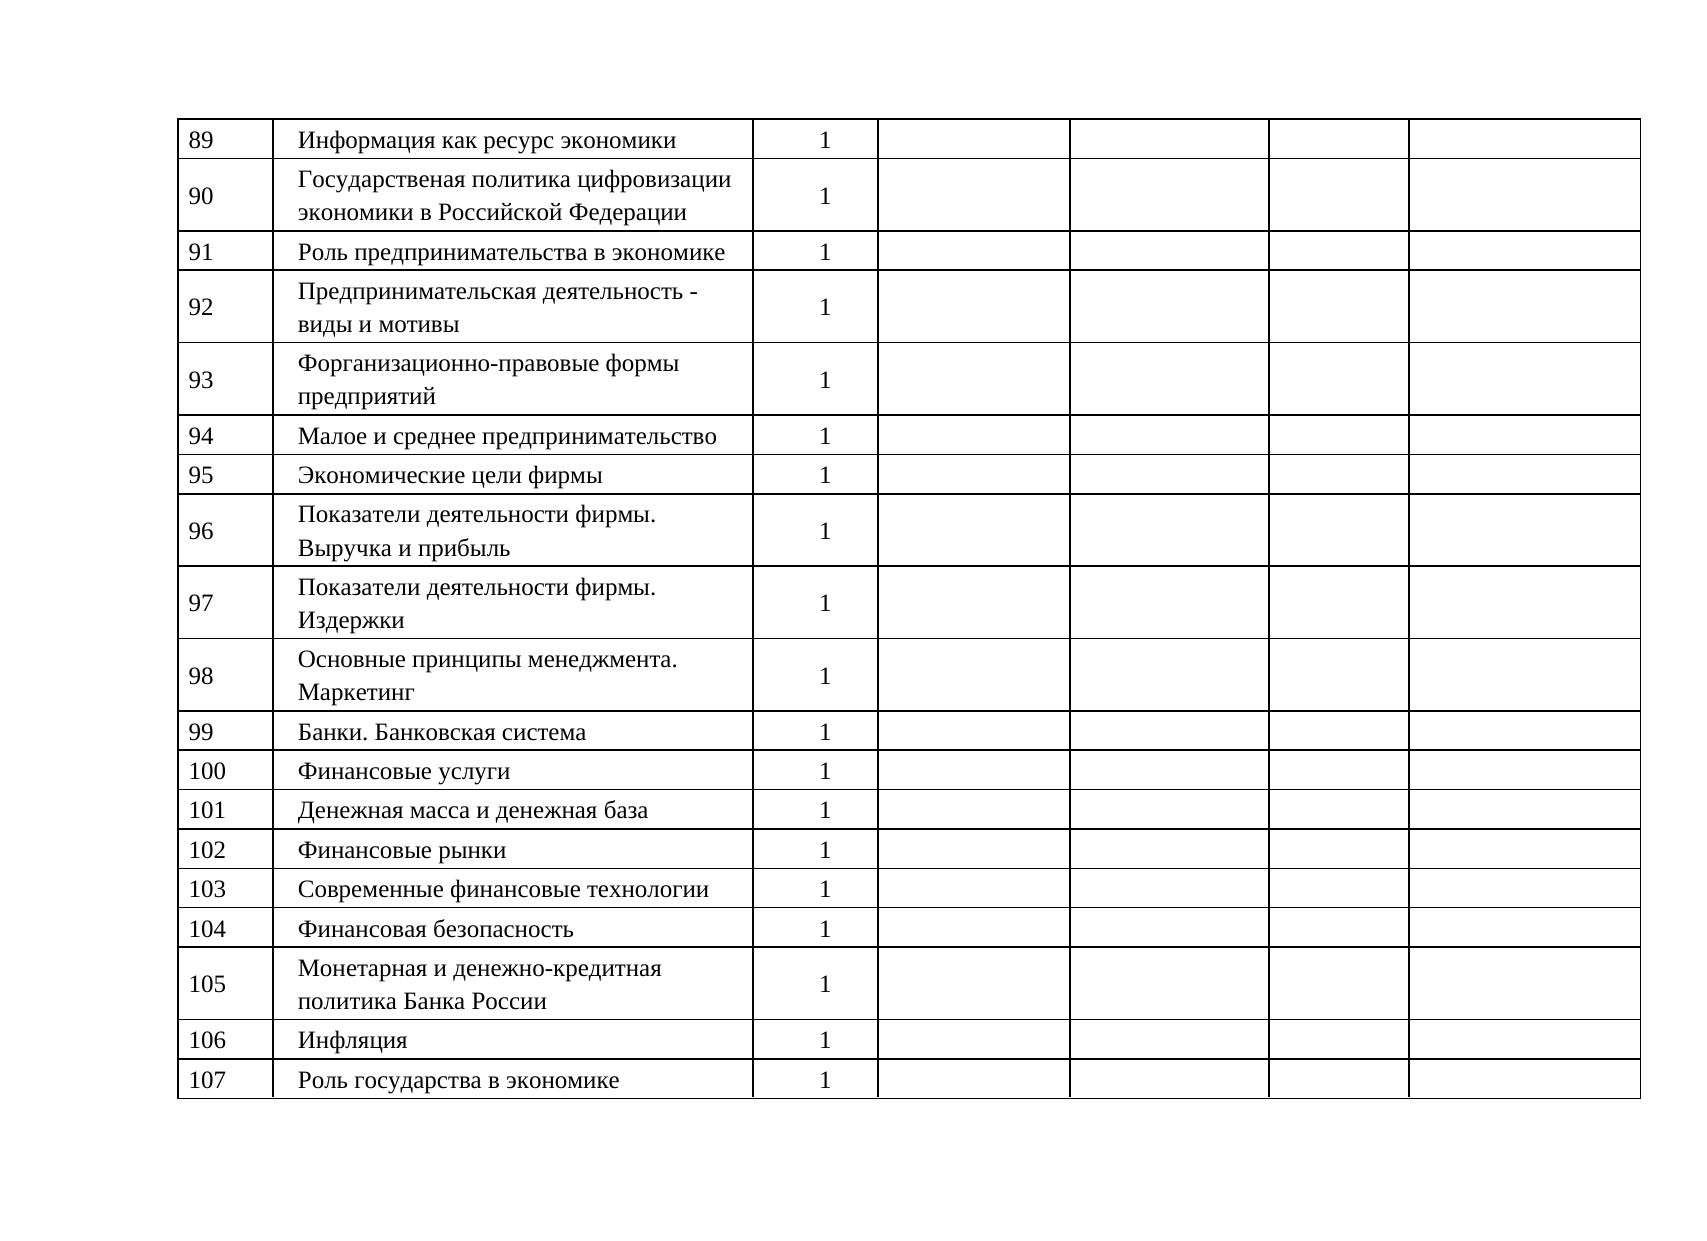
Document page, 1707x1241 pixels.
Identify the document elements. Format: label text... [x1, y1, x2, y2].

table_cell [1270, 830, 1408, 867]
table_cell [1410, 271, 1640, 342]
table_cell 1 [754, 639, 877, 710]
table_cell Инфляция [274, 1020, 752, 1058]
table_cell [1410, 232, 1640, 269]
table_cell [1071, 948, 1268, 1019]
table_cell Роль предпринимательства в экономике [274, 232, 752, 269]
table_cell [879, 869, 1069, 907]
table_cell [1071, 567, 1268, 638]
table_cell [1071, 232, 1268, 269]
table_cell [1410, 869, 1640, 907]
table_cell [879, 751, 1069, 789]
table_cell [879, 120, 1069, 157]
table_cell 1 [754, 455, 877, 493]
table_cell [1410, 120, 1640, 157]
table_cell 94 [179, 416, 272, 453]
table_cell [1270, 232, 1408, 269]
table_cell [1071, 416, 1268, 453]
table_cell 92 [179, 271, 272, 342]
table_cell [1071, 1060, 1268, 1097]
table_cell 1 [754, 830, 877, 867]
table_cell 1 [754, 751, 877, 789]
table_cell 1 [754, 712, 877, 749]
table_cell [879, 343, 1069, 414]
table_cell [1410, 830, 1640, 867]
table_cell 1 [754, 1020, 877, 1058]
table_cell 1 [754, 790, 877, 828]
table_cell [1071, 751, 1268, 789]
table_cell 103 [179, 869, 272, 907]
table_cell [1270, 567, 1408, 638]
table_cell Показатели деятельности фирмы. Выручка и прибыль [274, 495, 752, 565]
table_cell Государственая политика цифровизации экономики в Российской Федерации [274, 159, 752, 230]
table_cell [1410, 1020, 1640, 1058]
table_cell [1270, 120, 1408, 157]
table_cell [1410, 1060, 1640, 1097]
table_cell 105 [179, 948, 272, 1019]
table_cell [879, 232, 1069, 269]
table_cell 90 [179, 159, 272, 230]
table_cell [879, 639, 1069, 710]
table_cell 107 [179, 1060, 272, 1097]
table_cell [1410, 495, 1640, 565]
table_cell [879, 830, 1069, 867]
table_cell [1410, 751, 1640, 789]
table_cell [1071, 869, 1268, 907]
table_cell Показатели деятельности фирмы. Издержки [274, 567, 752, 638]
table_cell [1270, 416, 1408, 453]
table_cell Роль государства в экономике [274, 1060, 752, 1097]
table_cell [1071, 908, 1268, 946]
table_cell [1071, 1020, 1268, 1058]
table_cell 1 [754, 343, 877, 414]
table_cell [1410, 567, 1640, 638]
table_cell 1 [754, 120, 877, 157]
table_cell Основные принципы менеджмента. Маркетинг [274, 639, 752, 710]
table_cell Форганизационно-правовые формы предприятий [274, 343, 752, 414]
table_cell [1410, 908, 1640, 946]
table_cell Монетарная и денежно-кредитная политика Банка России [274, 948, 752, 1019]
table_cell [879, 790, 1069, 828]
table_cell [1071, 159, 1268, 230]
table_cell 1 [754, 869, 877, 907]
table_cell [1270, 639, 1408, 710]
table_cell [1270, 159, 1408, 230]
table_cell [1270, 908, 1408, 946]
table_cell [879, 712, 1069, 749]
table_cell 1 [754, 416, 877, 453]
table_cell 91 [179, 232, 272, 269]
table_cell [1071, 120, 1268, 157]
table_cell [879, 1020, 1069, 1058]
table_cell [879, 948, 1069, 1019]
table_cell Информация как ресурс экономики [274, 120, 752, 157]
table_cell Предпринимательская деятельность - виды и мотивы [274, 271, 752, 342]
table_cell [879, 455, 1069, 493]
table_cell 95 [179, 455, 272, 493]
table_cell [1410, 159, 1640, 230]
table_cell [1270, 455, 1408, 493]
table_cell 1 [754, 567, 877, 638]
table_cell [1270, 495, 1408, 565]
table_cell [879, 159, 1069, 230]
table_cell 98 [179, 639, 272, 710]
table_cell 101 [179, 790, 272, 828]
table_cell [1071, 271, 1268, 342]
table_cell [1270, 1020, 1408, 1058]
table_cell [1071, 830, 1268, 867]
table_cell [1270, 712, 1408, 749]
table_cell [1270, 790, 1408, 828]
table_cell 1 [754, 159, 877, 230]
table_cell [1410, 948, 1640, 1019]
table_cell 1 [754, 232, 877, 269]
table_cell [1410, 639, 1640, 710]
table_cell Финансовые рынки [274, 830, 752, 867]
table_cell [1071, 712, 1268, 749]
table_cell [1071, 455, 1268, 493]
table_cell [1071, 790, 1268, 828]
table_cell Финансовая безопасность [274, 908, 752, 946]
table_cell [879, 495, 1069, 565]
table_cell [1270, 751, 1408, 789]
table_cell [1410, 416, 1640, 453]
table_cell Финансовые услуги [274, 751, 752, 789]
table_cell [1270, 948, 1408, 1019]
table_cell [1071, 343, 1268, 414]
table_cell 102 [179, 830, 272, 867]
table_cell 99 [179, 712, 272, 749]
table_cell 89 [179, 120, 272, 157]
table_cell [1071, 495, 1268, 565]
table_cell 97 [179, 567, 272, 638]
table_cell [1270, 869, 1408, 907]
table_cell [1270, 271, 1408, 342]
table_cell Денежная масса и денежная база [274, 790, 752, 828]
table_cell Современные финансовые технологии [274, 869, 752, 907]
table_cell Экономические цели фирмы [274, 455, 752, 493]
table_cell 1 [754, 908, 877, 946]
table_cell [879, 567, 1069, 638]
table_cell 1 [754, 948, 877, 1019]
table_cell 96 [179, 495, 272, 565]
table_cell 93 [179, 343, 272, 414]
table_cell [1071, 639, 1268, 710]
table_cell [879, 908, 1069, 946]
table_cell [879, 416, 1069, 453]
table_cell 1 [754, 1060, 877, 1097]
table_cell Малое и среднее предпринимательство [274, 416, 752, 453]
table_cell [1410, 455, 1640, 493]
table_cell Банки. Банковская система [274, 712, 752, 749]
table_cell [1410, 343, 1640, 414]
table_cell 1 [754, 271, 877, 342]
table_cell 100 [179, 751, 272, 789]
table_cell [879, 271, 1069, 342]
table_cell [1410, 712, 1640, 749]
table_cell 104 [179, 908, 272, 946]
table_cell [1270, 343, 1408, 414]
table_cell 1 [754, 495, 877, 565]
table_cell [1410, 790, 1640, 828]
table_cell [1270, 1060, 1408, 1097]
table_cell 106 [179, 1020, 272, 1058]
table_cell [879, 1060, 1069, 1097]
